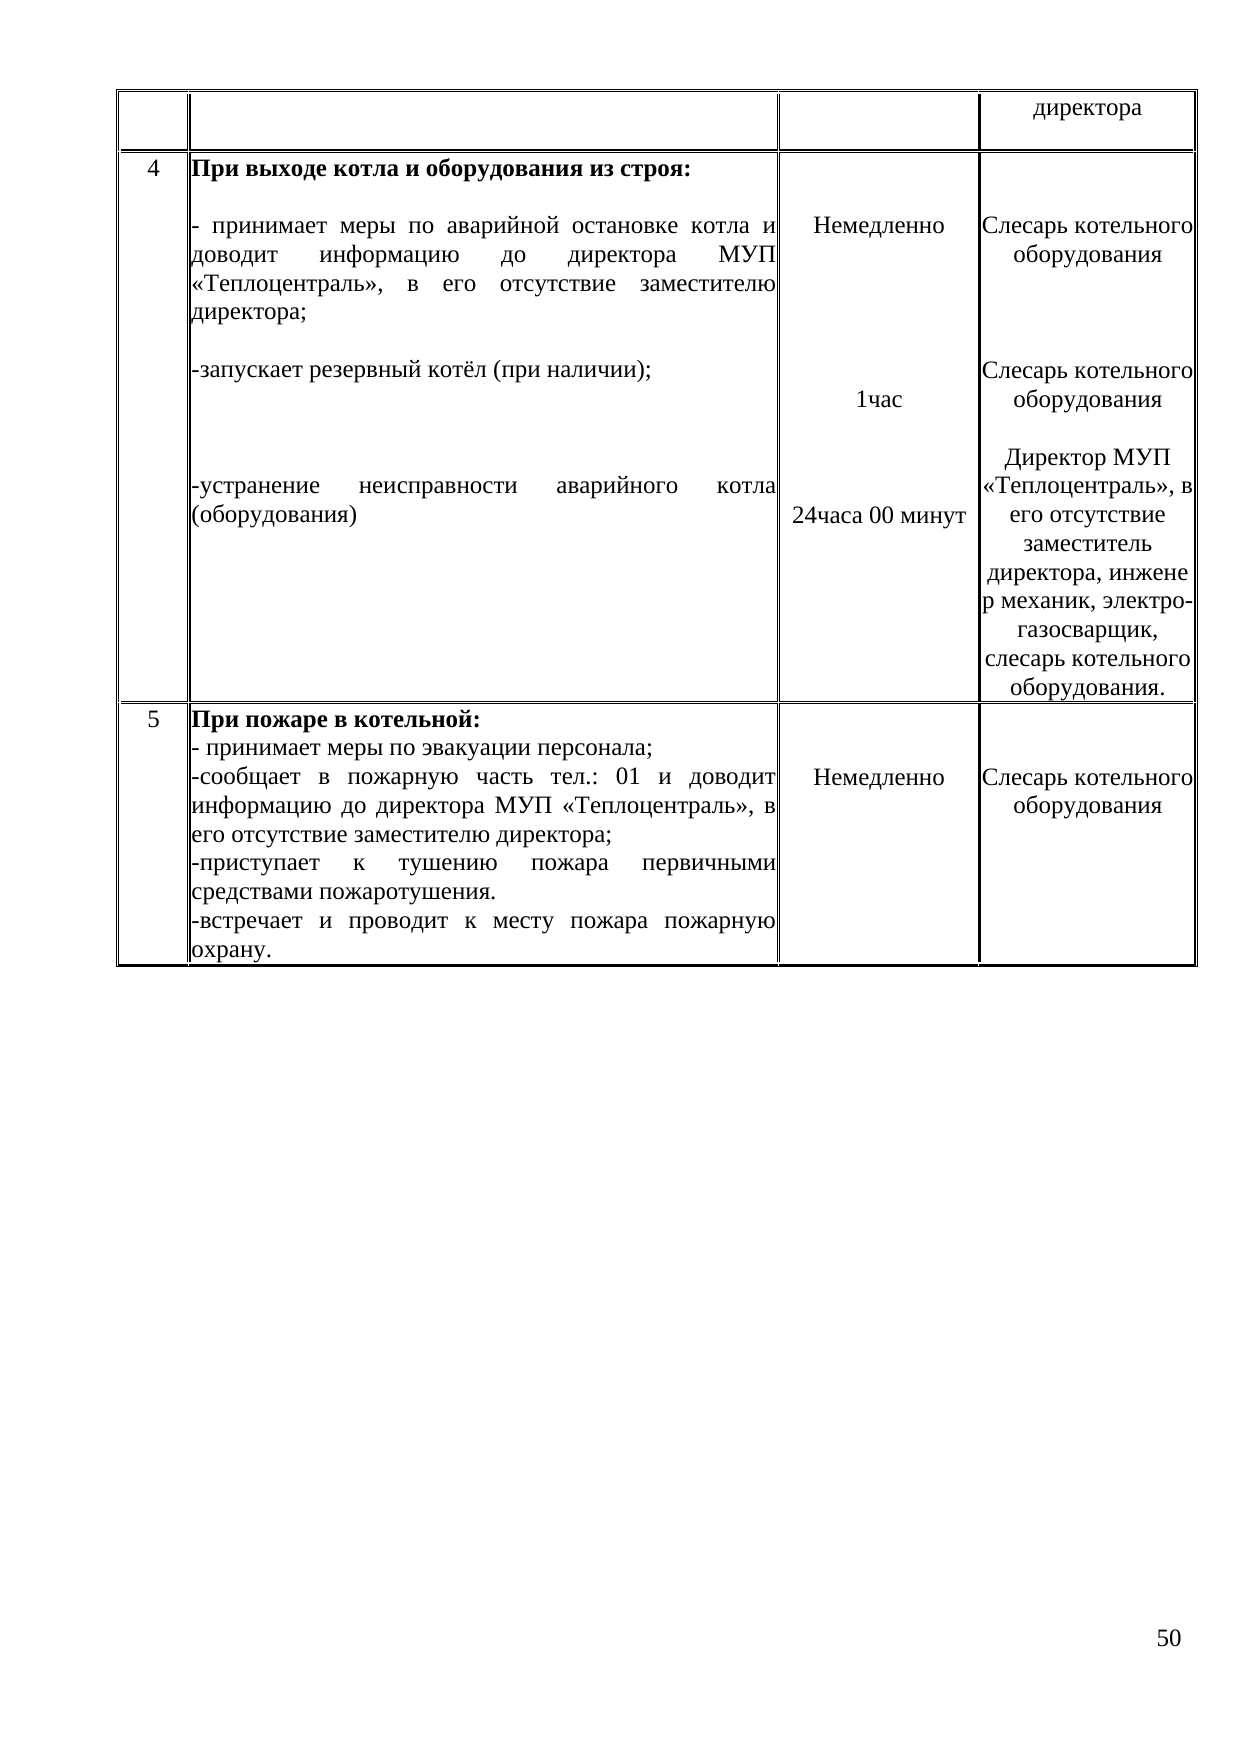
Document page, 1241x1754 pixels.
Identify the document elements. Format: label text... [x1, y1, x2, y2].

table_cell 3 [118, 90, 189, 149]
table_cell Слесарь котельного оборудования [979, 701, 1196, 964]
table_cell Слесарь котельного оборудования Слесарь котельного оборудования Директор МУП «Теплоцентраль», в его отсутствие заместитель директора, инженер механик, электро-газосварщик, слесарь котельного оборудования. [981, 149, 1195, 701]
table_cell 4 [119, 149, 187, 701]
table_cell При выходе котла и оборудования из строя: - принимает меры по аварийной остановке котла и доводит информацию до директора МУП «Теплоцентраль», в его отсутствие заместителю директора; -запускает резервный котёл (при наличии); -устранение неисправности аварийного котла (оборудования) [191, 153, 777, 701]
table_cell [979, 92, 1194, 149]
table_cell Немедленно 1час 24часа 00 минут [780, 153, 978, 701]
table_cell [779, 90, 979, 149]
table_cell Немедленно [779, 704, 979, 964]
table_cell 5 [118, 701, 189, 964]
table_cell При пожаре в котельной: - принимает меры по эвакуации персонала; -сообщает в пожарную часть тел.: 01 и доводит информацию до директора МУП «Теплоцентраль», в его отсутствие заместителю директора; -приступает к тушению пожара первичными средствами пожаротушения. -встречает и проводит к месту пожара пожарную охрану. [189, 704, 779, 964]
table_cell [189, 92, 779, 149]
